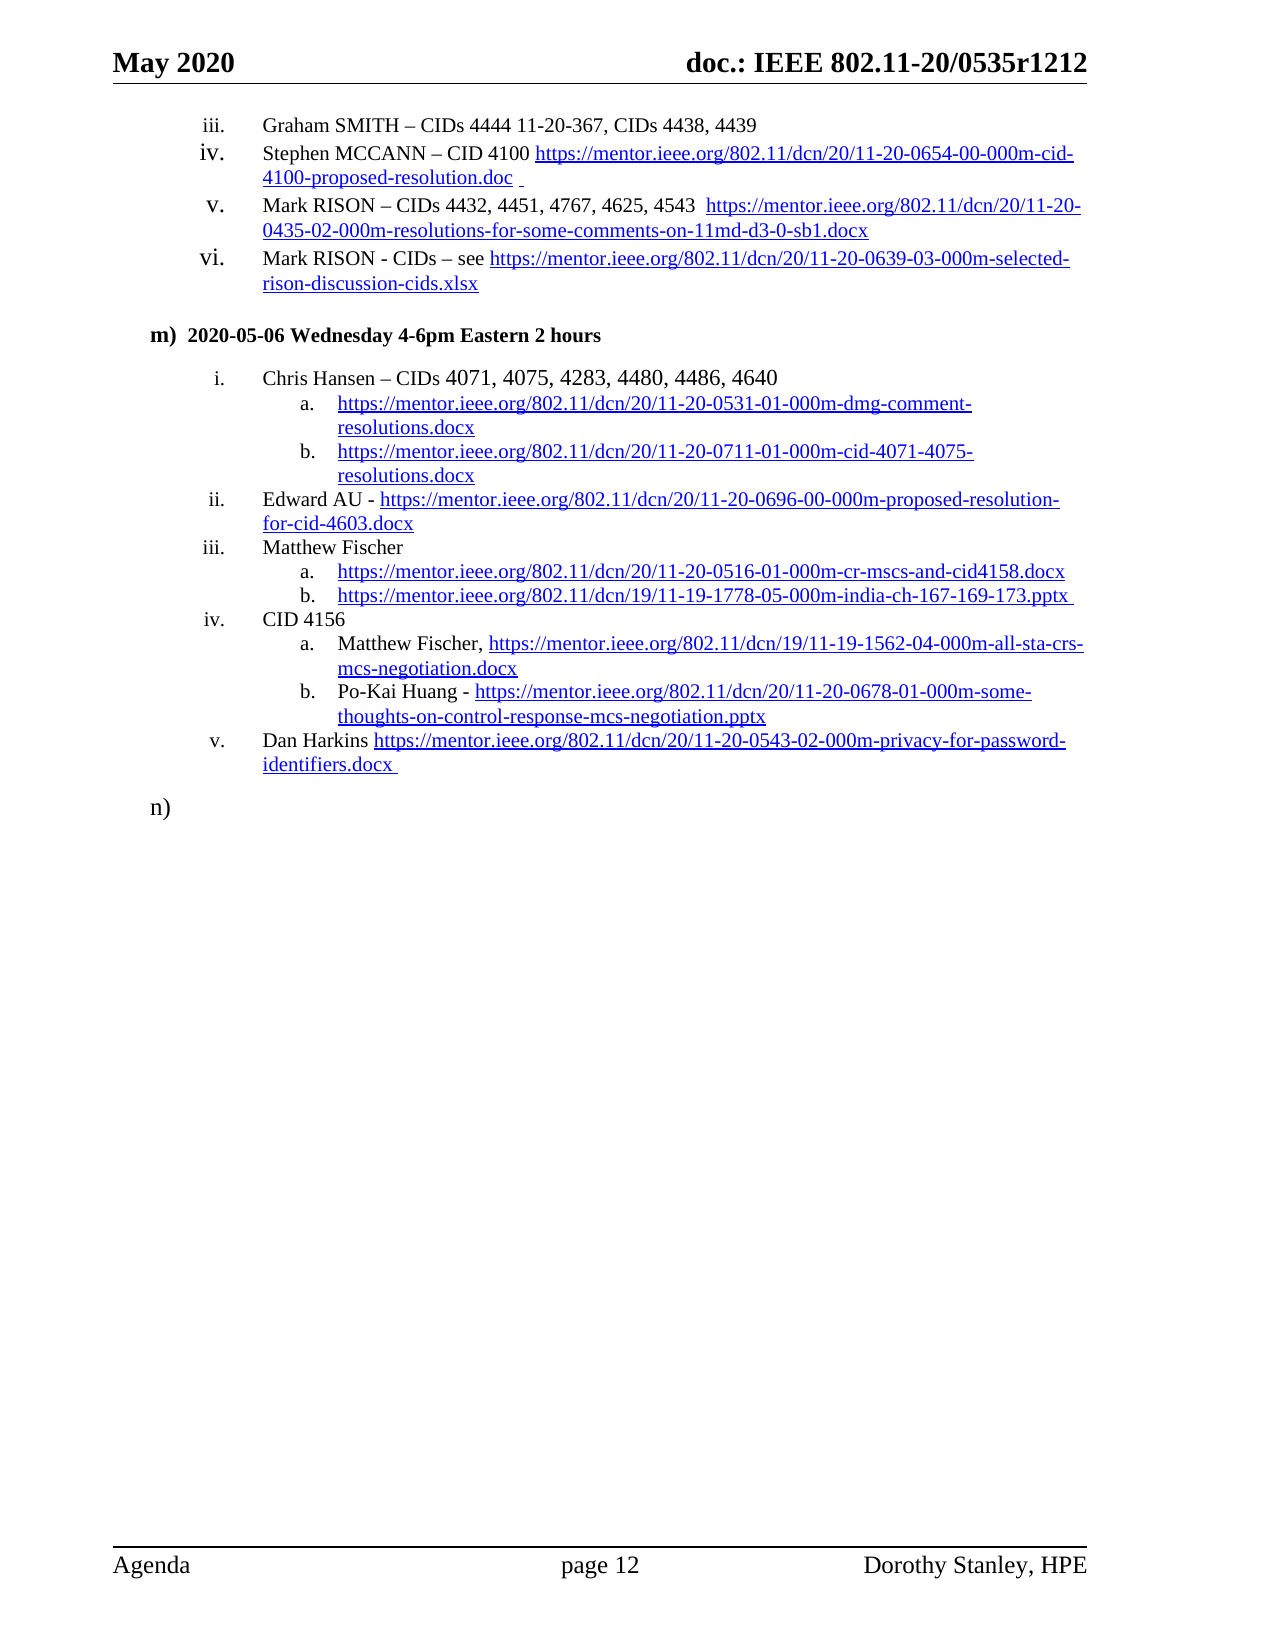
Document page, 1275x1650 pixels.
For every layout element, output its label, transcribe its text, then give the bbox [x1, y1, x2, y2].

list Stephen MCCANN – CID 4100 https://mentor.ieee.org/802.11/dcn/20/11-20-0654-00-000m-cid-4100-proposed-resolution.doc [225, 137, 1087, 189]
list Mark RISON – CIDs 4432, 4451, 4767, 4625, 4543 https://mentor.ieee.org/802.11/dcn/20/11-20-0435-02-000m-resolutions-for-some-comments-on-11md-d3-0-sb1.docx [225, 189, 1087, 242]
list https://mentor.ieee.org/802.11/dcn/20/11-20-0531-01-000m-dmg-comment-resolutions.docx [300, 391, 1087, 439]
list Matthew Fischer [225, 535, 1087, 559]
list Matthew Fischer, https://mentor.ieee.org/802.11/dcn/19/11-19-1562-04-000m-all-sta-crs-mcs-negotiation.docx [300, 631, 1087, 679]
list https://mentor.ieee.org/802.11/dcn/20/11-20-0711-01-000m-cid-4071-4075-resolutions.docx [300, 439, 1087, 487]
list Po-Kai Huang - https://mentor.ieee.org/802.11/dcn/20/11-20-0678-01-000m-some-thoughts-on-control-response-mcs-negotiation.pptx [300, 679, 1087, 728]
list Dan Harkins https://mentor.ieee.org/802.11/dcn/20/11-20-0543-02-000m-privacy-for-password-identifiers.docx [225, 728, 1087, 776]
list Mark RISON - CIDs – see https://mentor.ieee.org/802.11/dcn/20/11-20-0639-03-000m-selected-rison-discussion-cids.xlsx [225, 242, 1087, 321]
list Graham SMITH – CIDs 4444 11-20-367, CIDs 4438, 4439 [225, 112, 1087, 137]
list Chris Hansen – CIDs 4071, 4075, 4283, 4480, 4486, 4640 [225, 364, 1087, 391]
list 2020-05-06 Wednesday 4-6pm Eastern 2 hours [150, 321, 1087, 348]
list CID 4156 [225, 607, 1087, 631]
list Edward AU - https://mentor.ieee.org/802.11/dcn/20/11-20-0696-00-000m-proposed-resolution-for-cid-4603.docx [225, 487, 1087, 535]
list https://mentor.ieee.org/802.11/dcn/20/11-20-0516-01-000m-cr-mscs-and-cid4158.docx [300, 559, 1087, 583]
list https://mentor.ieee.org/802.11/dcn/19/11-19-1778-05-000m-india-ch-167-169-173.pptx [300, 583, 1087, 607]
